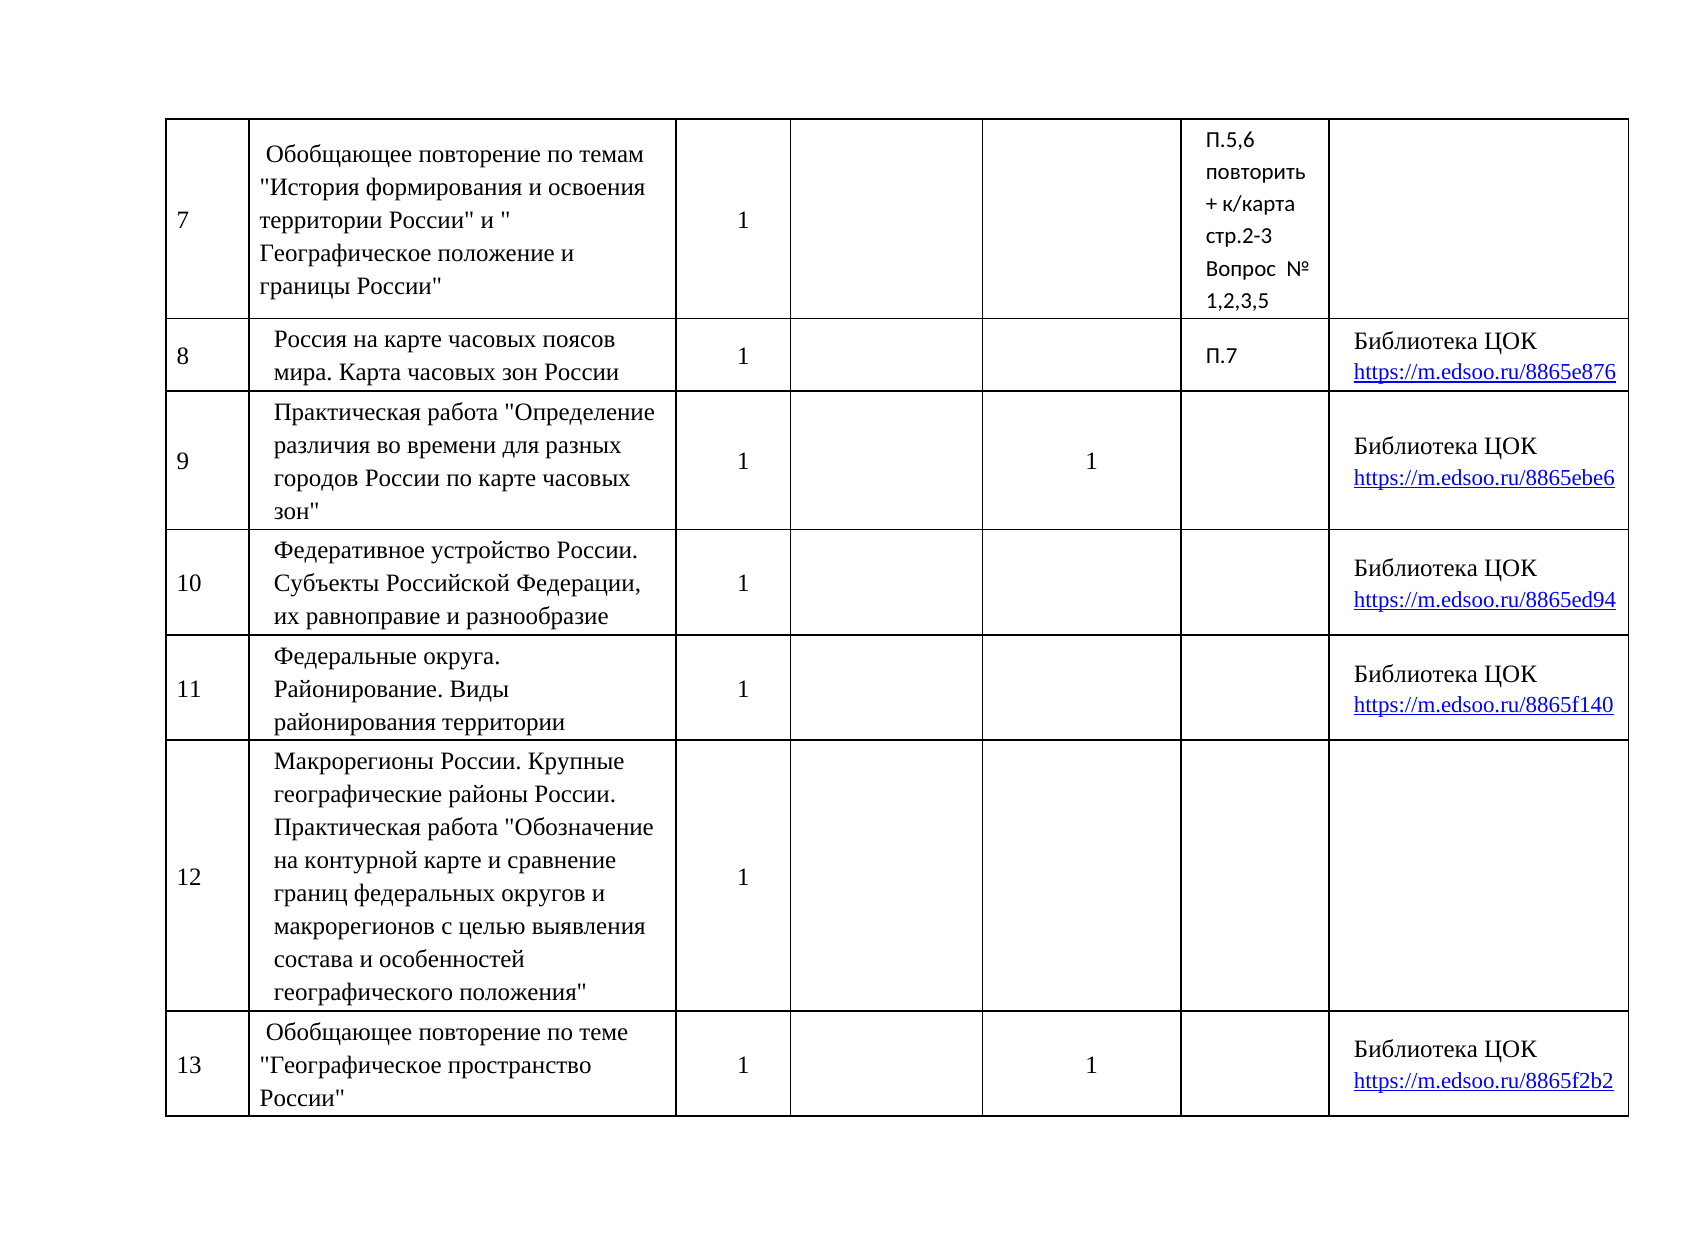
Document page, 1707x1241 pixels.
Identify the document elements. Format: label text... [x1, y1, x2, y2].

table_cell Федеральные округа. Районирование. Виды районирования территории [250, 636, 675, 739]
table_cell 11 [167, 636, 248, 739]
table_cell Библиотека ЦОК https://m.edsoo.ru/8865e876 [1330, 319, 1628, 390]
table_cell [791, 530, 982, 634]
table_cell [791, 636, 982, 739]
table_cell Федеративное устройство России. Субъекты Российской Федерации, их равноправие и разнообразие [250, 530, 675, 634]
table_cell [791, 1012, 982, 1115]
table_cell [983, 530, 1180, 634]
table_cell [1182, 1012, 1328, 1115]
table_cell 1 [677, 1012, 790, 1115]
table_cell Обобщающее повторение по теме "Географическое пространство России" [250, 1012, 675, 1115]
table_cell П.7 [1182, 319, 1328, 390]
table_cell [983, 741, 1180, 1010]
table_cell Обобщающее повторение по темам "История формирования и освоения территории России" и " Географическое положение и границы России" [250, 120, 675, 318]
table_cell 10 [167, 530, 248, 634]
table_cell Библиотека ЦОК https://m.edsoo.ru/8865f140 [1330, 636, 1628, 739]
table_cell 12 [167, 741, 248, 1010]
table_cell Макрорегионы России. Крупные географические районы России. Практическая работа "Обозначение на контурной карте и сравнение границ федеральных округов и макрорегионов с целью выявления состава и особенностей географического положения" [250, 741, 675, 1010]
table_cell Практическая работа "Определение различия во времени для разных городов России по карте часовых зон" [250, 392, 675, 528]
table_cell 1 [983, 392, 1180, 528]
table_cell [791, 319, 982, 390]
table_cell 1 [677, 392, 790, 528]
table_cell [1330, 741, 1628, 1010]
table_cell 1 [677, 530, 790, 634]
table_cell [1182, 636, 1328, 739]
table_cell [983, 120, 1180, 318]
table_cell [983, 636, 1180, 739]
table_cell П.5,6 повторить + к/карта стр.2-3 Вопрос № 1,2,3,5 [1182, 120, 1328, 318]
table_cell [1182, 392, 1328, 528]
table_cell 1 [677, 120, 790, 318]
table_cell [1182, 741, 1328, 1010]
table_cell [1330, 120, 1628, 318]
table_cell 1 [677, 636, 790, 739]
table_cell [791, 392, 982, 528]
table_cell Библиотека ЦОК https://m.edsoo.ru/8865ed94 [1330, 530, 1628, 634]
table_cell [791, 741, 982, 1010]
table_cell 1 [677, 741, 790, 1010]
table_cell Библиотека ЦОК https://m.edsoo.ru/8865f2b2 [1330, 1012, 1628, 1115]
table_cell 13 [167, 1012, 248, 1115]
table_cell Россия на карте часовых поясов мира. Карта часовых зон России [250, 319, 675, 390]
table_cell 8 [167, 319, 248, 390]
table_cell Библиотека ЦОК https://m.edsoo.ru/8865ebe6 [1330, 392, 1628, 528]
table_cell [1182, 530, 1328, 634]
table_cell 9 [167, 392, 248, 528]
table_cell [983, 319, 1180, 390]
table_cell 1 [677, 319, 790, 390]
table_cell 7 [167, 120, 248, 318]
table_cell [791, 120, 982, 318]
table_cell 1 [983, 1012, 1180, 1115]
